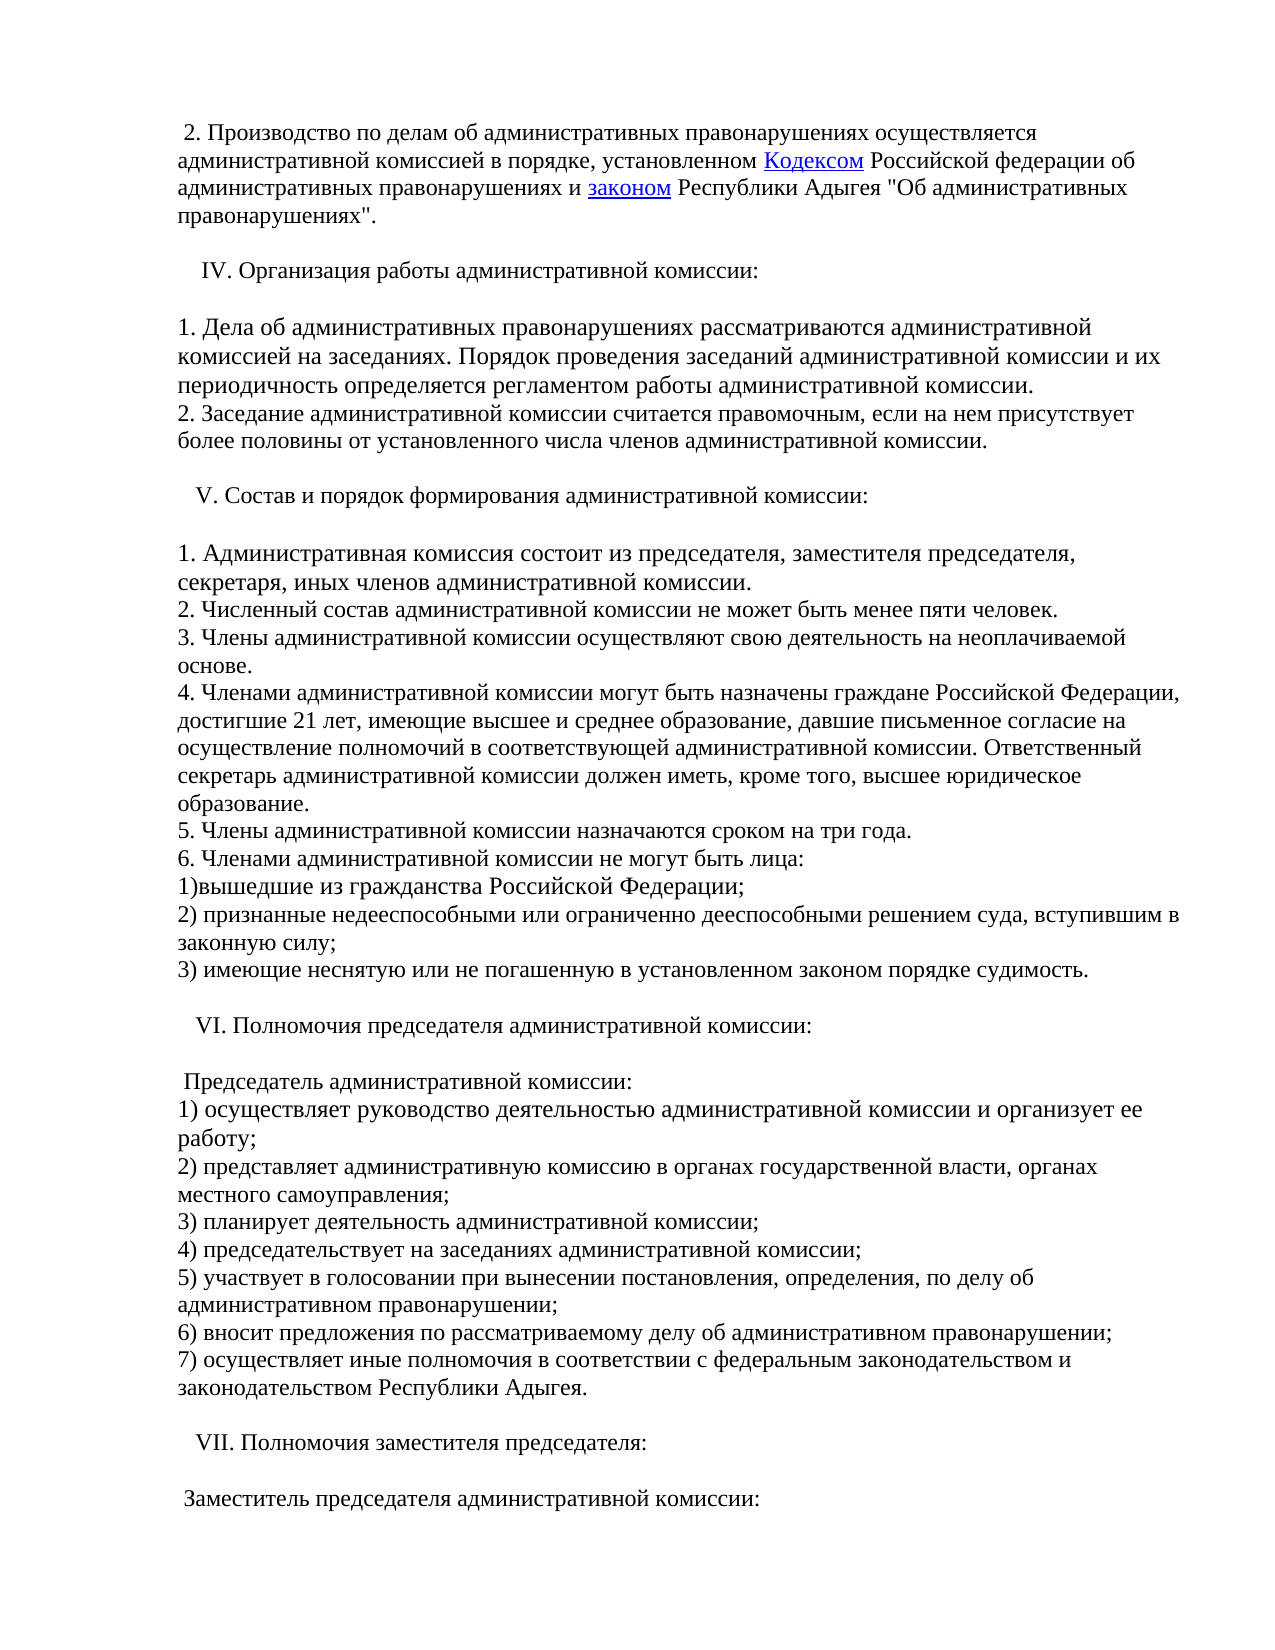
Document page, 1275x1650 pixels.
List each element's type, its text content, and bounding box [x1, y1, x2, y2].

text 4. Членами административной комиссии могут быть назначены граждане Российской Федерации, достигшие 21 лет, имеющие высшее и среднее образование, давшие письменное согласие на осуществление полномочий в соответствующей административной комиссии. Ответственный секретарь административной комиссии должен иметь, кроме того, высшее юридическое образование. [177, 678, 1186, 816]
text IV. Организация работы административной комиссии: [177, 256, 1186, 284]
text 6) вносит предложения по рассматриваемому делу об административном правонарушении; [177, 1318, 1186, 1345]
text 2. Производство по делам об административных правонарушениях осуществляется административной комиссией в порядке, установленном Кодексом Российской федерации об административных правонарушениях и законом Республики Адыгея "Об административных правонарушениях". [177, 118, 1186, 228]
text 2. Заседание административной комиссии считается правомочным, если на нем присутствует более половины от установленного числа членов административной комиссии. [177, 399, 1186, 454]
text V. Состав и порядок формирования административной комиссии: [177, 482, 1186, 509]
text 5) участвует в голосовании при вынесении постановления, определения, по делу об административном правонарушении; [177, 1262, 1186, 1318]
text 1) осуществляет руководство деятельностью административной комиссии и организует ее работу; [177, 1094, 1186, 1152]
text 1. Дела об административных правонарушениях рассматриваются административной комиссией на заседаниях. Порядок проведения заседаний административной комиссии и их периодичность определяется регламентом работы административной комиссии. [177, 312, 1186, 399]
text 2) представляет административную комиссию в органах государственной власти, органах местного самоуправления; [177, 1152, 1186, 1207]
text 6. Членами административной комиссии не могут быть лица: [177, 844, 1186, 871]
text 1. Административная комиссия состоит из председателя, заместителя председателя, секретаря, иных членов административной комиссии. [177, 538, 1186, 595]
text 3) имеющие неснятую или не погашенную в установленном законом порядке судимость. [177, 955, 1186, 983]
text Заместитель председателя административной комиссии: [177, 1484, 1186, 1512]
text Председатель административной комиссии: [177, 1067, 1186, 1094]
text VI. Полномочия председателя административной комиссии: [177, 1011, 1186, 1038]
text 5. Члены административной комиссии назначаются сроком на три года. [177, 816, 1186, 844]
text VII. Полномочия заместителя председателя: [177, 1428, 1186, 1456]
text 3) планирует деятельность административной комиссии; [177, 1207, 1186, 1235]
text 1)вышедшие из гражданства Российской Федерации; [177, 871, 1186, 900]
text 7) осуществляет иные полномочия в соответствии с федеральным законодательством и законодательством Республики Адыгея. [177, 1345, 1186, 1401]
text 2) признанные недееспособными или ограниченно дееспособными решением суда, вступившим в законную силу; [177, 900, 1186, 955]
text 3. Члены административной комиссии осуществляют свою деятельность на неоплачиваемой основе. [177, 623, 1186, 678]
text 4) председательствует на заседаниях административной комиссии; [177, 1235, 1186, 1262]
text 2. Численный состав административной комиссии не может быть менее пяти человек. [177, 595, 1186, 623]
